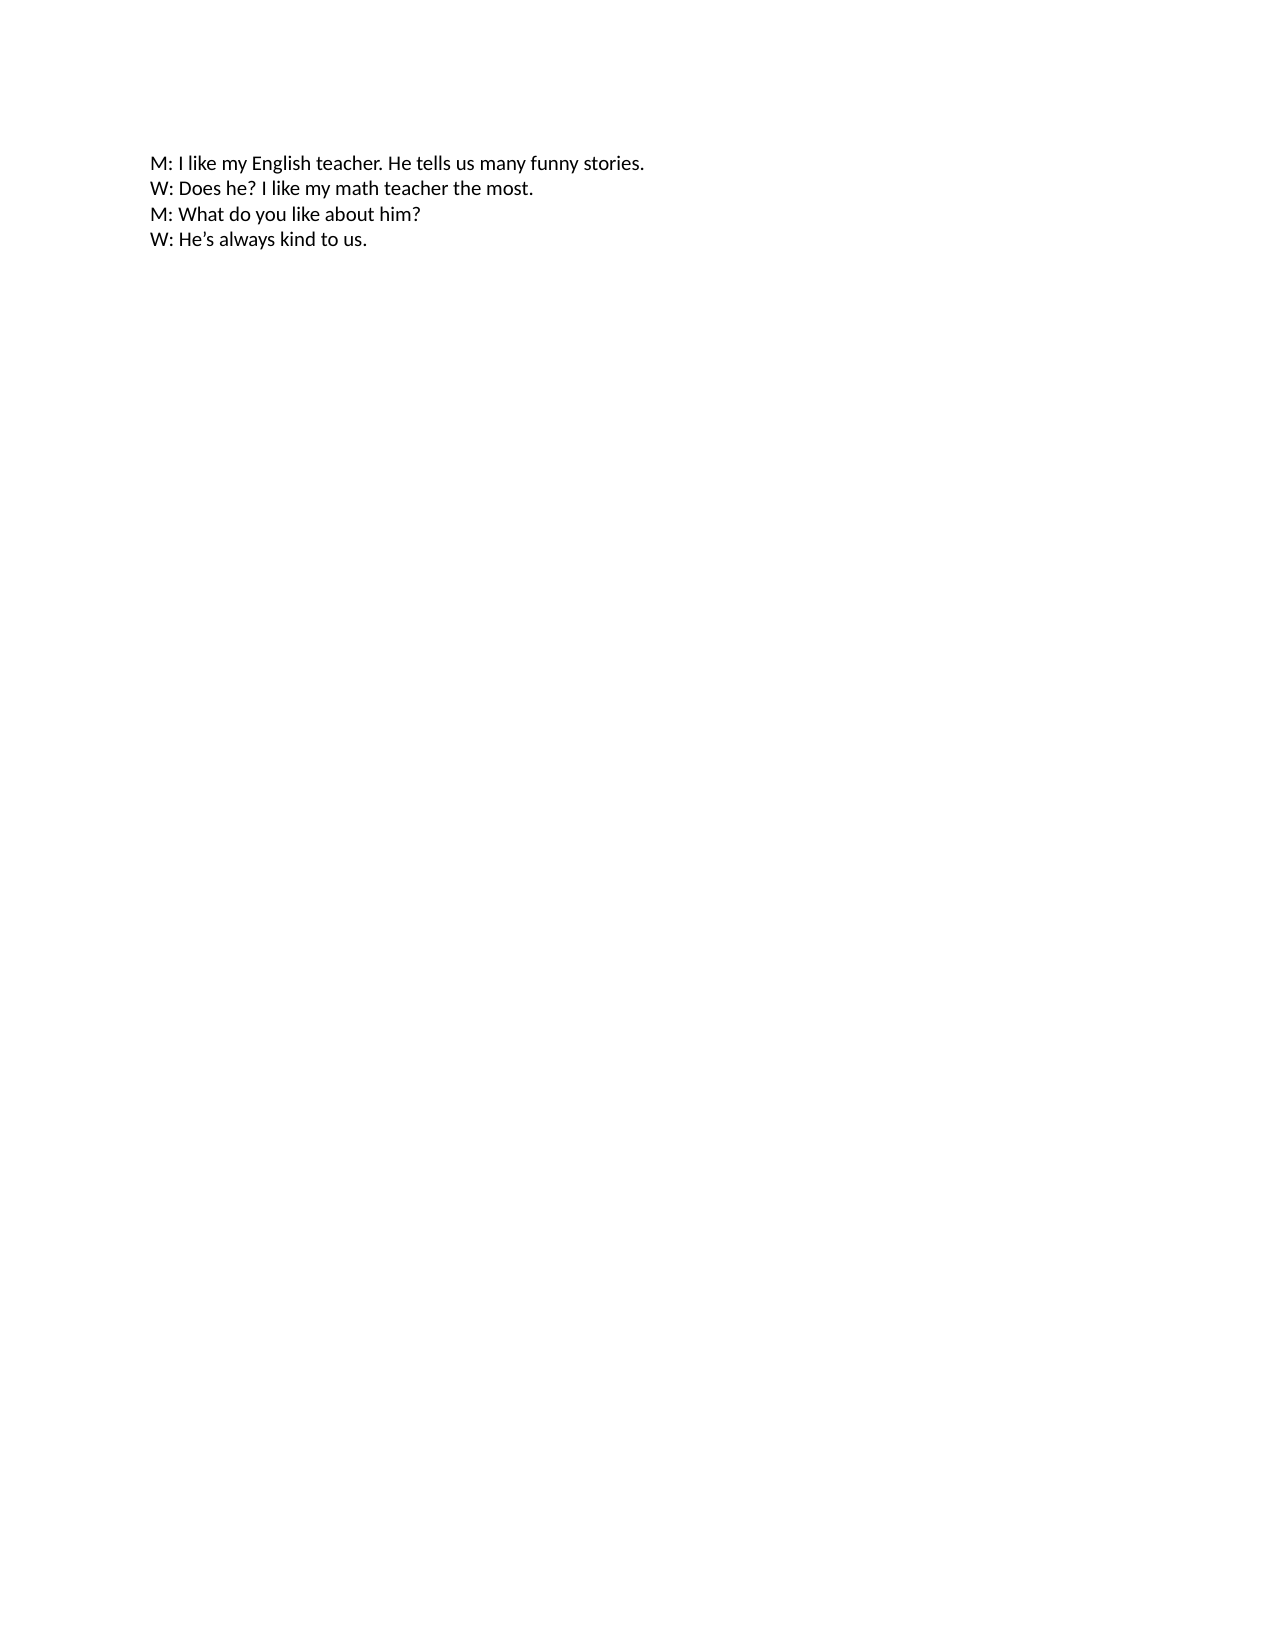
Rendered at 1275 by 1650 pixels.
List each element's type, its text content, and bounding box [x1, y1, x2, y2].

text M: What do you like about him? [150, 201, 1125, 226]
text W: Does he? I like my math teacher the most. [150, 175, 1125, 201]
text M: I like my English teacher. He tells us many funny stories. [150, 150, 1125, 175]
text W: He’s always kind to us. [150, 226, 1125, 252]
